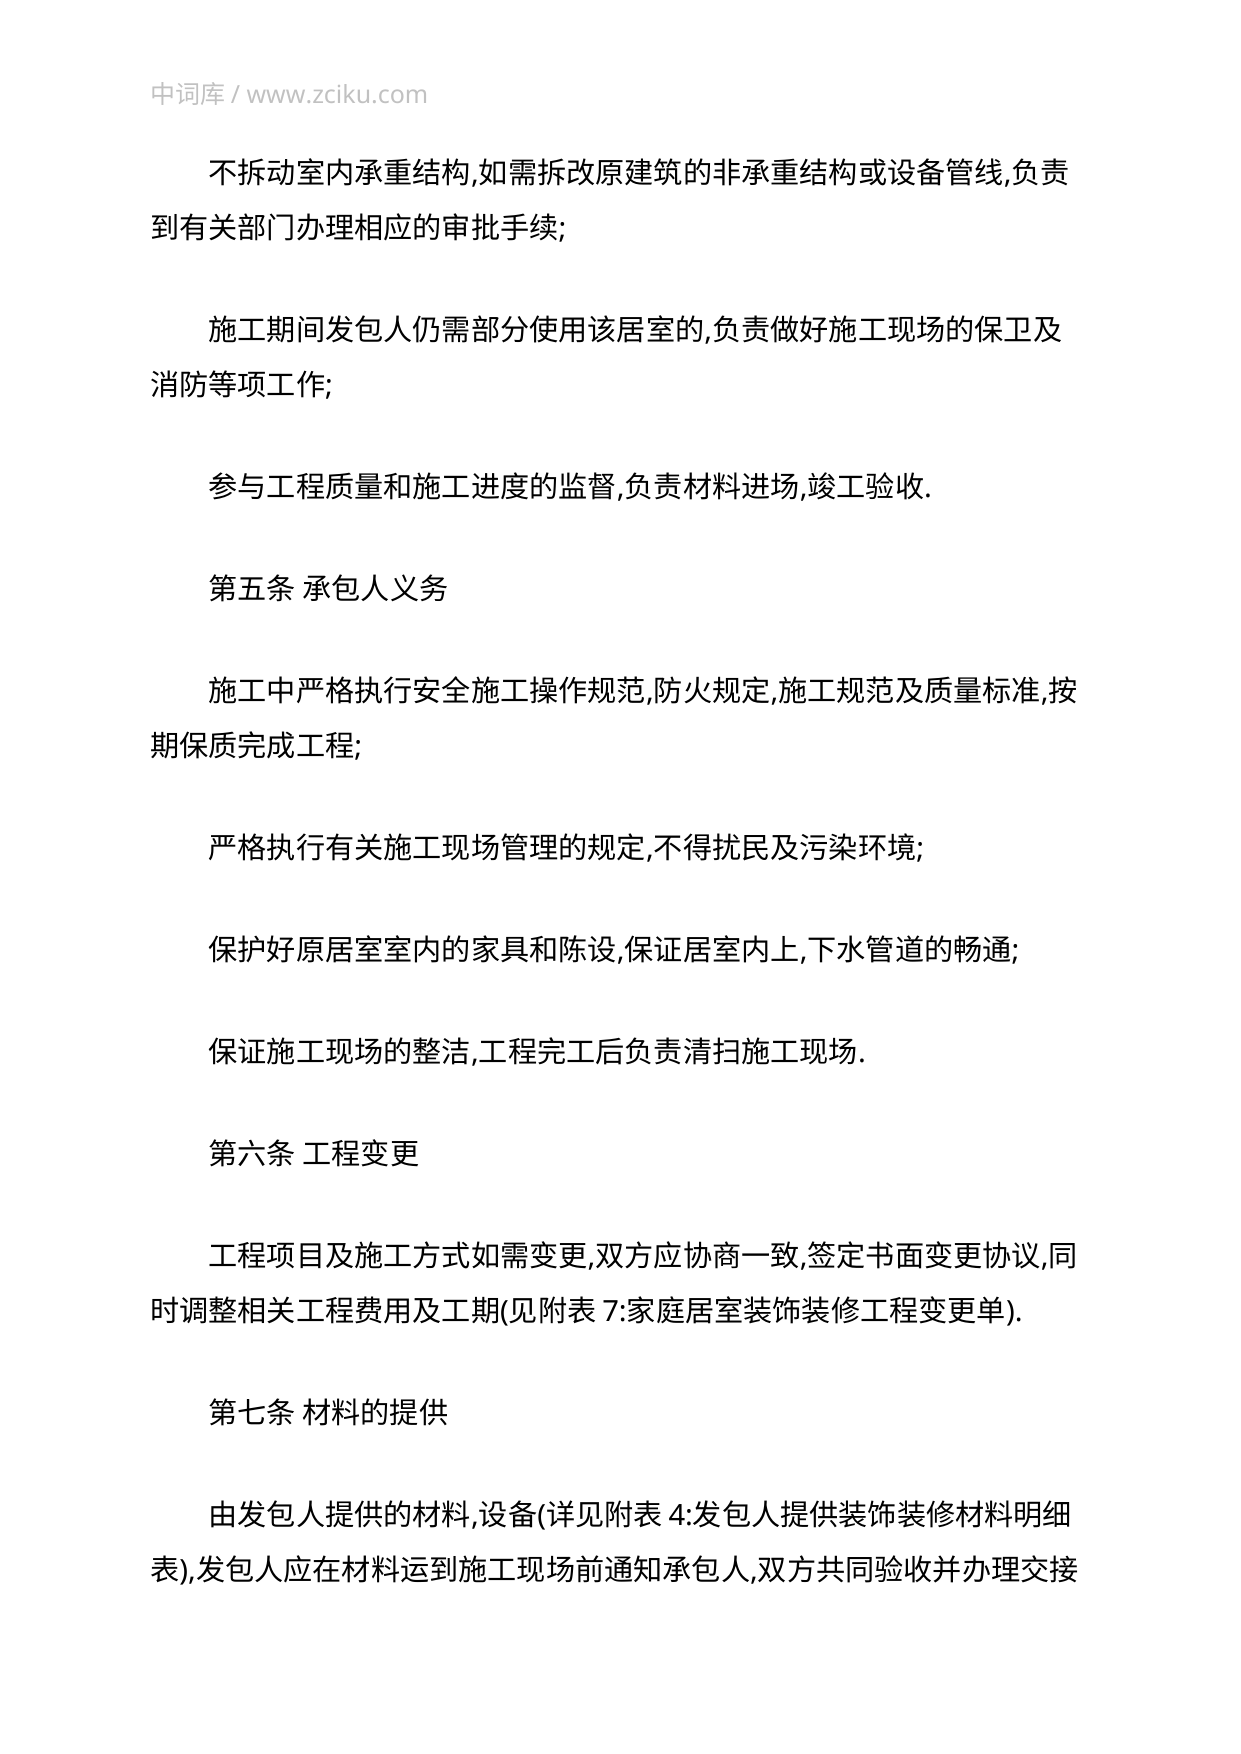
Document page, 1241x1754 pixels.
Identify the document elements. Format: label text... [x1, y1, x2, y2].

text 第七条 材料的提供 [150, 1389, 1090, 1432]
text 工程项目及施工方式如需变更,双方应协商一致,签定书面变更协议,同时调整相关工程费用及工期(见附表7:家庭居室装饰装修工程变更单). [150, 1232, 1090, 1330]
text 严格执行有关施工现场管理的规定,不得扰民及污染环境; [150, 825, 1090, 867]
text 保证施工现场的整洁,工程完工后负责清扫施工现场. [150, 1029, 1090, 1071]
text 第五条 承包人义务 [150, 566, 1090, 608]
text 施工期间发包人仍需部分使用该居室的,负责做好施工现场的保卫及消防等项工作; [150, 307, 1090, 404]
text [150, 1491, 1090, 1588]
text 参与工程质量和施工进度的监督,负责材料进场,竣工验收. [150, 464, 1090, 506]
text 不拆动室内承重结构,如需拆改原建筑的非承重结构或设备管线,负责到有关部门办理相应的审批手续; [150, 150, 1090, 247]
text 第六条 工程变更 [150, 1131, 1090, 1173]
text 施工中严格执行安全施工操作规范,防火规定,施工规范及质量标准,按期保质完成工程; [150, 668, 1090, 765]
text 保护好原居室室内的家具和陈设,保证居室内上,下水管道的畅通; [150, 927, 1090, 969]
